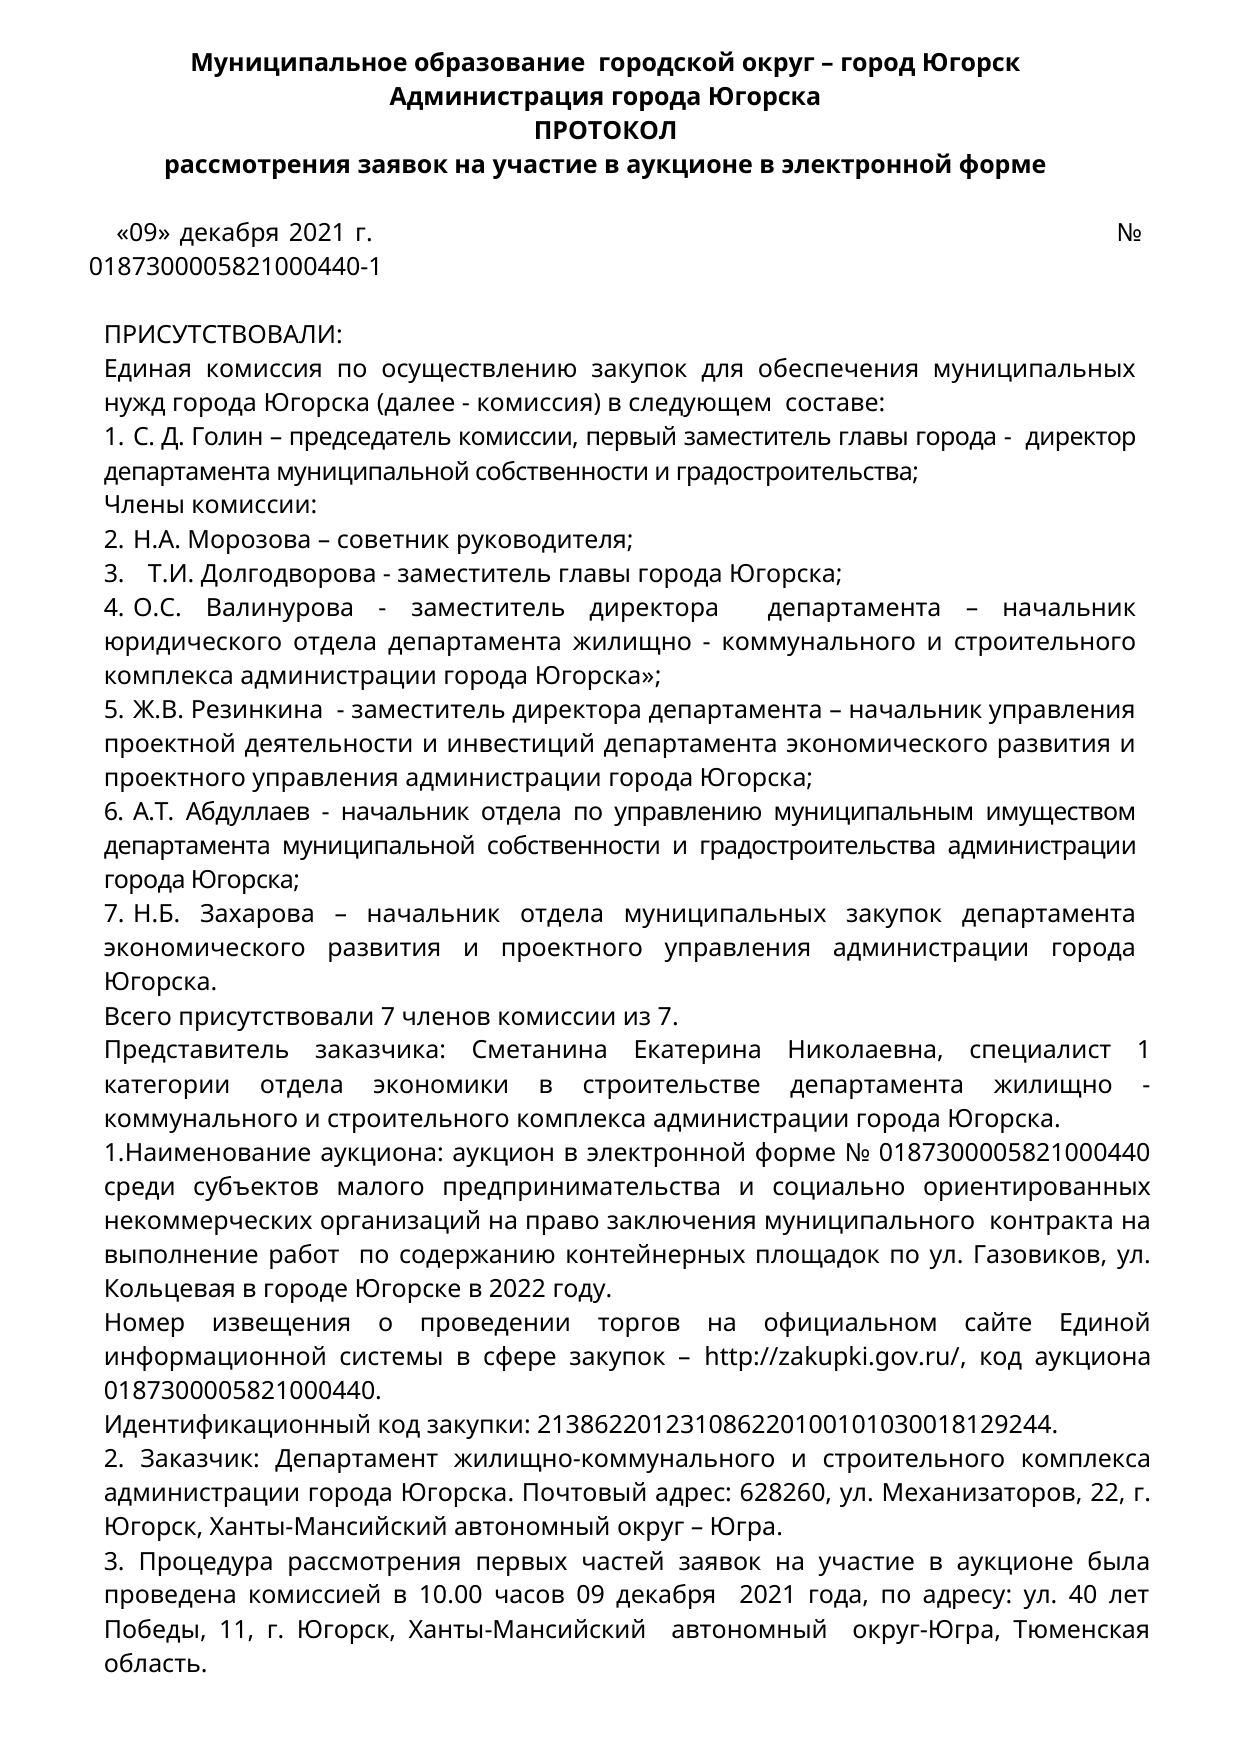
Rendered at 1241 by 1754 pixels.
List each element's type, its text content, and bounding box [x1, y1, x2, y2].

text 3. Процедура рассмотрения первых частей заявок на участие в аукционе была проведена комиссией в 10.00 часов 09 декабря 2021 года, по адресу: ул. 40 лет Победы, 11, г. Югорск, Ханты-Мансийский автономный округ-Югра, Тюменская область. [103, 1543, 1152, 1679]
text рассмотрения заявок на участие в аукционе в электронной форме [59, 147, 1152, 181]
list Т.И. Долгодворова - заместитель главы города Югорска; [103, 555, 1137, 589]
list Члены комиссии: [103, 487, 1152, 521]
text «09» декабря 2021 г. № 0187300005821000440-1 [89, 215, 1152, 283]
list О.С. Валинурова - заместитель директора департамента – начальник юридического отдела департамента жилищно - коммунального и строительного комплекса администрации города Югорска»; [103, 589, 1137, 692]
list А.Т. Абдуллаев - начальник отдела по управлению муниципальным имуществом департамента муниципальной собственности и градостроительства администрации города Югорска; [103, 794, 1137, 896]
text ПРИСУТСТВОВАЛИ: [103, 317, 1152, 351]
list Н.Б. Захарова – начальник отдела муниципальных закупок департамента экономического развития и проектного управления администрации города Югорска. [103, 896, 1137, 998]
text Представитель заказчика: Сметанина Екатерина Николаевна, специалист 1 категории отдела экономики в строительстве департамента жилищно - коммунального и строительного комплекса администрации города Югорска. [103, 1032, 1152, 1134]
text Идентификационный код закупки: 213862201231086220100101030018129244. [103, 1407, 1152, 1441]
text Муниципальное образование городской округ – город Югорск [59, 44, 1152, 78]
text ПРОТОКОЛ [59, 112, 1152, 147]
text 1.Наименование аукциона: аукцион в электронной форме № 0187300005821000440 среди субъектов малого предпринимательства и социально ориентированных некоммерческих организаций на право заключения муниципального контракта на выполнение работ по содержанию контейнерных площадок по ул. Газовиков, ул. Кольцевая в городе Югорске в 2022 году. [103, 1134, 1152, 1305]
list Н.А. Морозова – советник руководителя; [103, 521, 1137, 555]
text Администрация города Югорска [59, 78, 1152, 112]
text Номер извещения о проведении торгов на официальном сайте Единой информационной системы в сфере закупок – http://zakupki.gov.ru/, код аукциона 0187300005821000440. [103, 1305, 1152, 1407]
text Единая комиссия по осуществлению закупок для обеспечения муниципальных нужд города Югорска (далее - комиссия) в следующем составе: [103, 351, 1137, 419]
list Всего присутствовали 7 членов комиссии из 7. [103, 998, 1137, 1032]
text 2. Заказчик: Департамент жилищно-коммунального и строительного комплекса администрации города Югорска. Почтовый адрес: 628260, ул. Механизаторов, 22, г. Югорск, Ханты-Мансийский автономный округ – Югра. [103, 1441, 1152, 1543]
list Ж.В. Резинкина - заместитель директора департамента – начальник управления проектной деятельности и инвестиций департамента экономического развития и проектного управления администрации города Югорска; [103, 692, 1137, 794]
list С. Д. Голин – председатель комиссии, первый заместитель главы города - директор департамента муниципальной собственности и градостроительства; [103, 419, 1137, 487]
